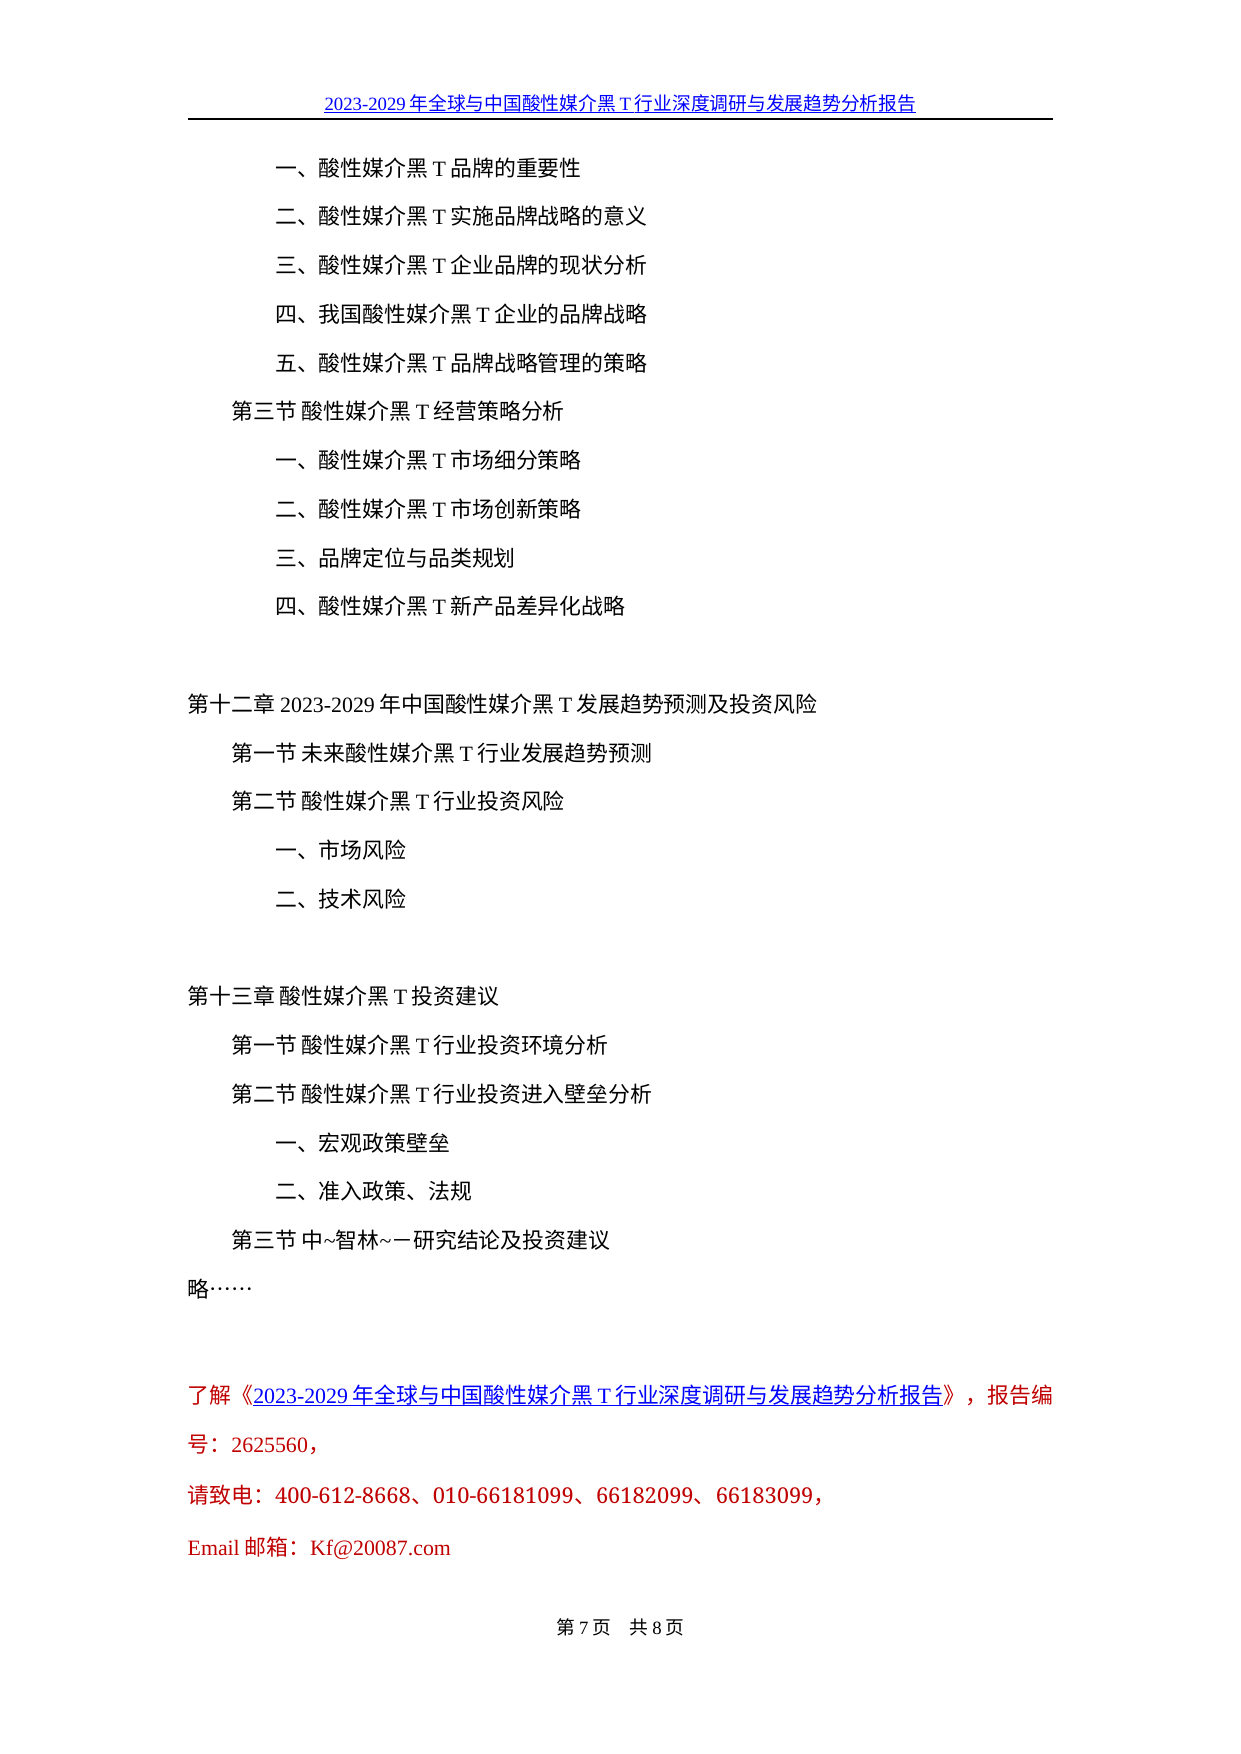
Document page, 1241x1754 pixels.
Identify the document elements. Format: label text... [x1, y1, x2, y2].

text 了解《2023-2029年全球与中国酸性媒介黑T行业深度调研与发展趋势分析报告》，报告编号：2625560， [187, 1378, 1053, 1459]
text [187, 150, 1053, 1304]
text 请致电：400-612-8668、010-66181099、66182099、66183099， [187, 1478, 1053, 1511]
text Email邮箱：Kf@20087.com [187, 1530, 1053, 1562]
